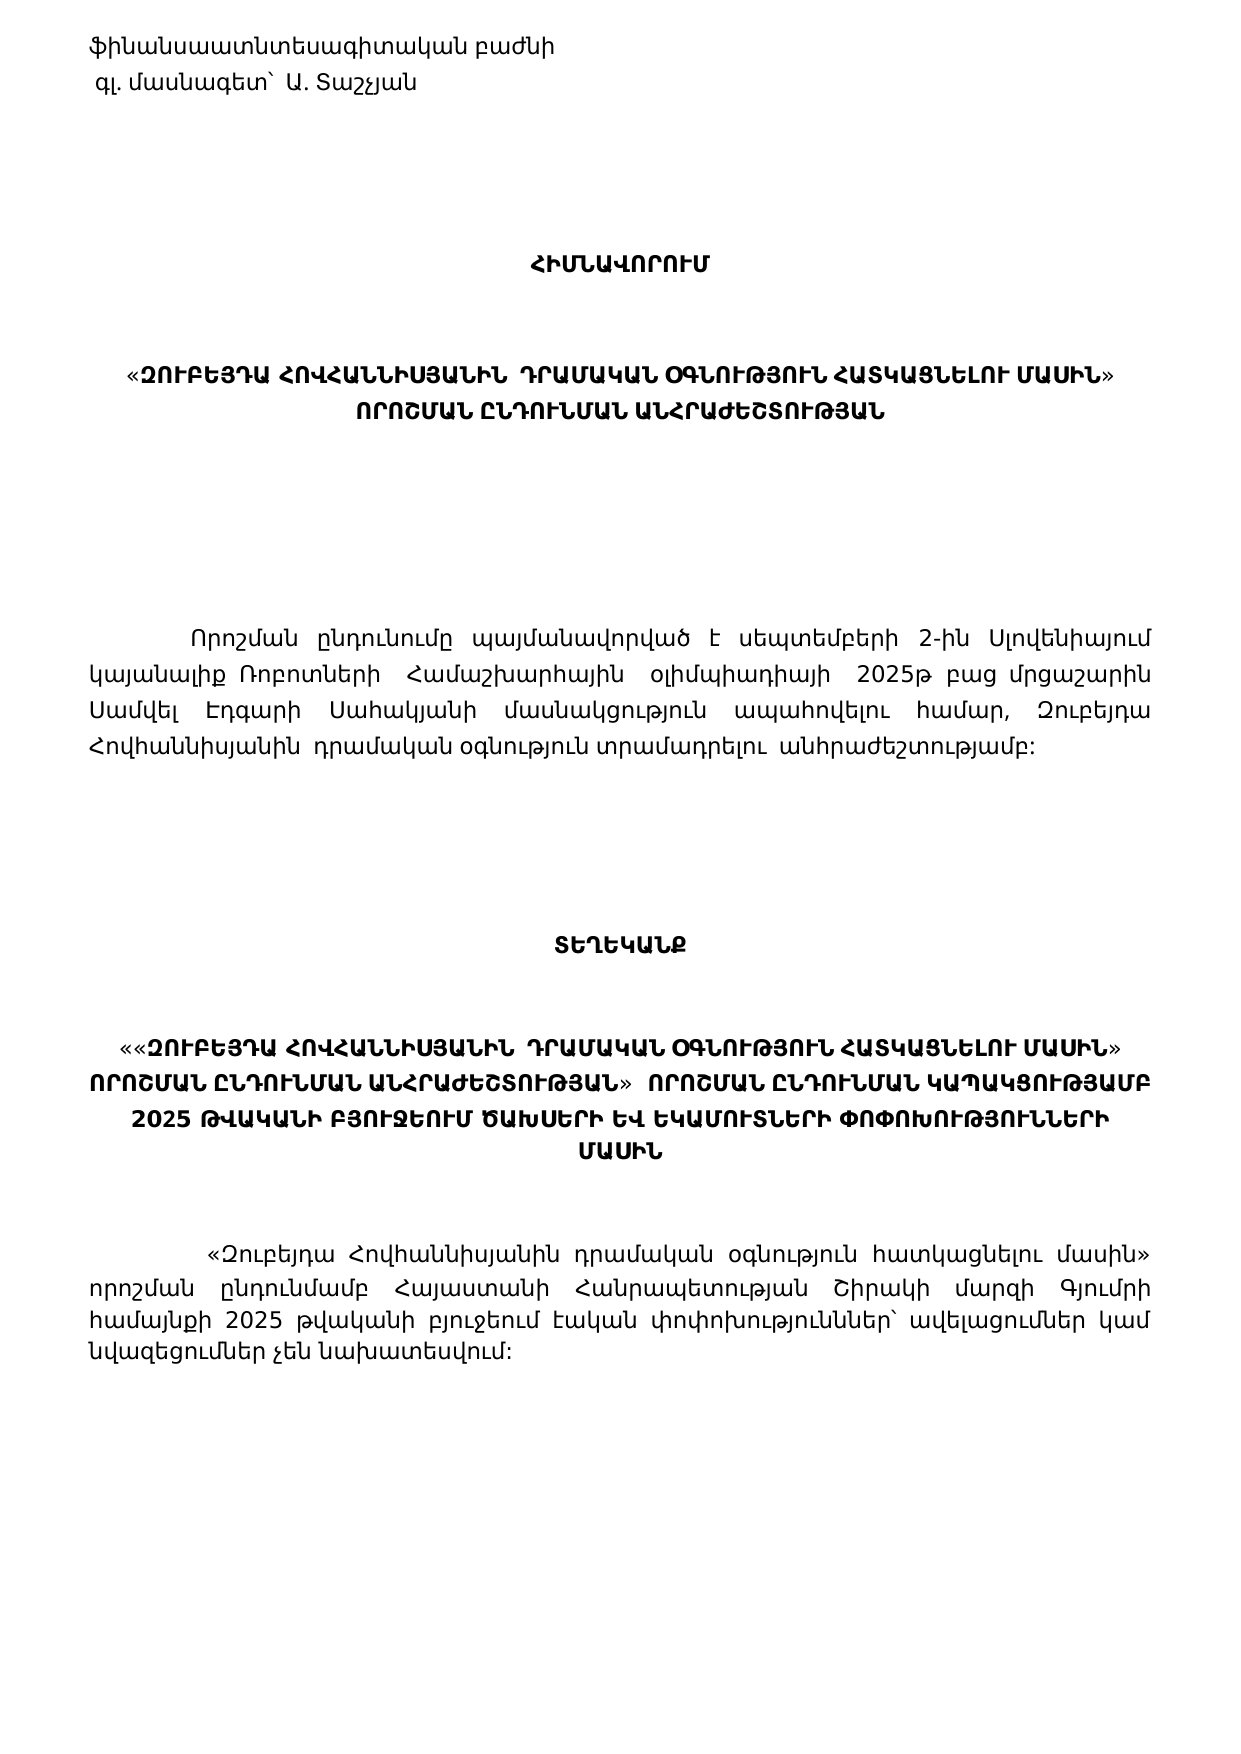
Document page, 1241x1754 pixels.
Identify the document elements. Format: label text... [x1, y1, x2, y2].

text գլ. մասնագետ՝ Ա. Տաշչյան [89, 66, 1152, 97]
text «Զուբեյդա Հովհաննիսյանին դրամական օգնություն հատկացնելու մասին» որոշման ընդունմամբ Հայաստանի Հանրապետության Շիրակի մարզի Գյումրի համայնքի 2025 թվականի բյուջեում էական փոփոխությունններ՝ ավելացումներ կամ նվազեցումներ չեն նախատեսվում: [89, 1241, 1152, 1365]
text ֆինանսաատնտեսագիտական բաժնի [89, 29, 1152, 61]
text «ԶՈՒԲԵՅԴԱ ՀՈՎՀԱՆՆԻՍՅԱՆԻՆ ԴՐԱՄԱԿԱՆ ՕԳՆՈՒԹՅՈՒՆ ՀԱՏԿԱՑՆԵԼՈՒ ՄԱՍԻՆ» ՈՐՈՇՄԱՆ ԸՆԴՈՒՆՄԱՆ ԱՆՀՐԱԺԵՇՏՈՒԹՅԱՆ [89, 359, 1152, 426]
text ««ԶՈՒԲԵՅԴԱ ՀՈՎՀԱՆՆԻՍՅԱՆԻՆ ԴՐԱՄԱԿԱՆ ՕԳՆՈՒԹՅՈՒՆ ՀԱՏԿԱՑՆԵԼՈՒ ՄԱՍԻՆ» ՈՐՈՇՄԱՆ ԸՆԴՈՒՆՄԱՆ ԱՆՀՐԱԺԵՇՏՈՒԹՅԱՆ» ՈՐՈՇՄԱՆ ԸՆԴՈՒՆՄԱՆ ԿԱՊԱԿՑՈՒԹՅԱՄԲ 2025 ԹՎԱԿԱՆԻ ԲՅՈՒՋԵՈՒՄ ԾԱԽՍԵՐԻ ԵՎ ԵԿԱՄՈՒՏՆԵՐԻ ՓՈՓՈԽՈՒԹՅՈՒՆՆԵՐԻ ՄԱՍԻՆ [89, 1035, 1152, 1164]
text ՀԻՄՆԱՎՈՐՈՒՄ [89, 251, 1152, 278]
text Որոշման ընդունումը պայմանավորված է սեպտեմբերի 2-ին Սլովենիայում կայանալիք Ռոբոտների Համաշխարհային օլիմպիադիայի 2025թ բաց մրցաշարին Սամվել Էդգարի Սահակյանի մասնակցություն ապահովելու համար, Զուբեյդա Հովհաննիսյանին դրամական օգնություն տրամադրելու անհրաժեշտությամբ: [89, 622, 1152, 761]
text ՏԵՂԵԿԱՆՔ [89, 932, 1152, 959]
